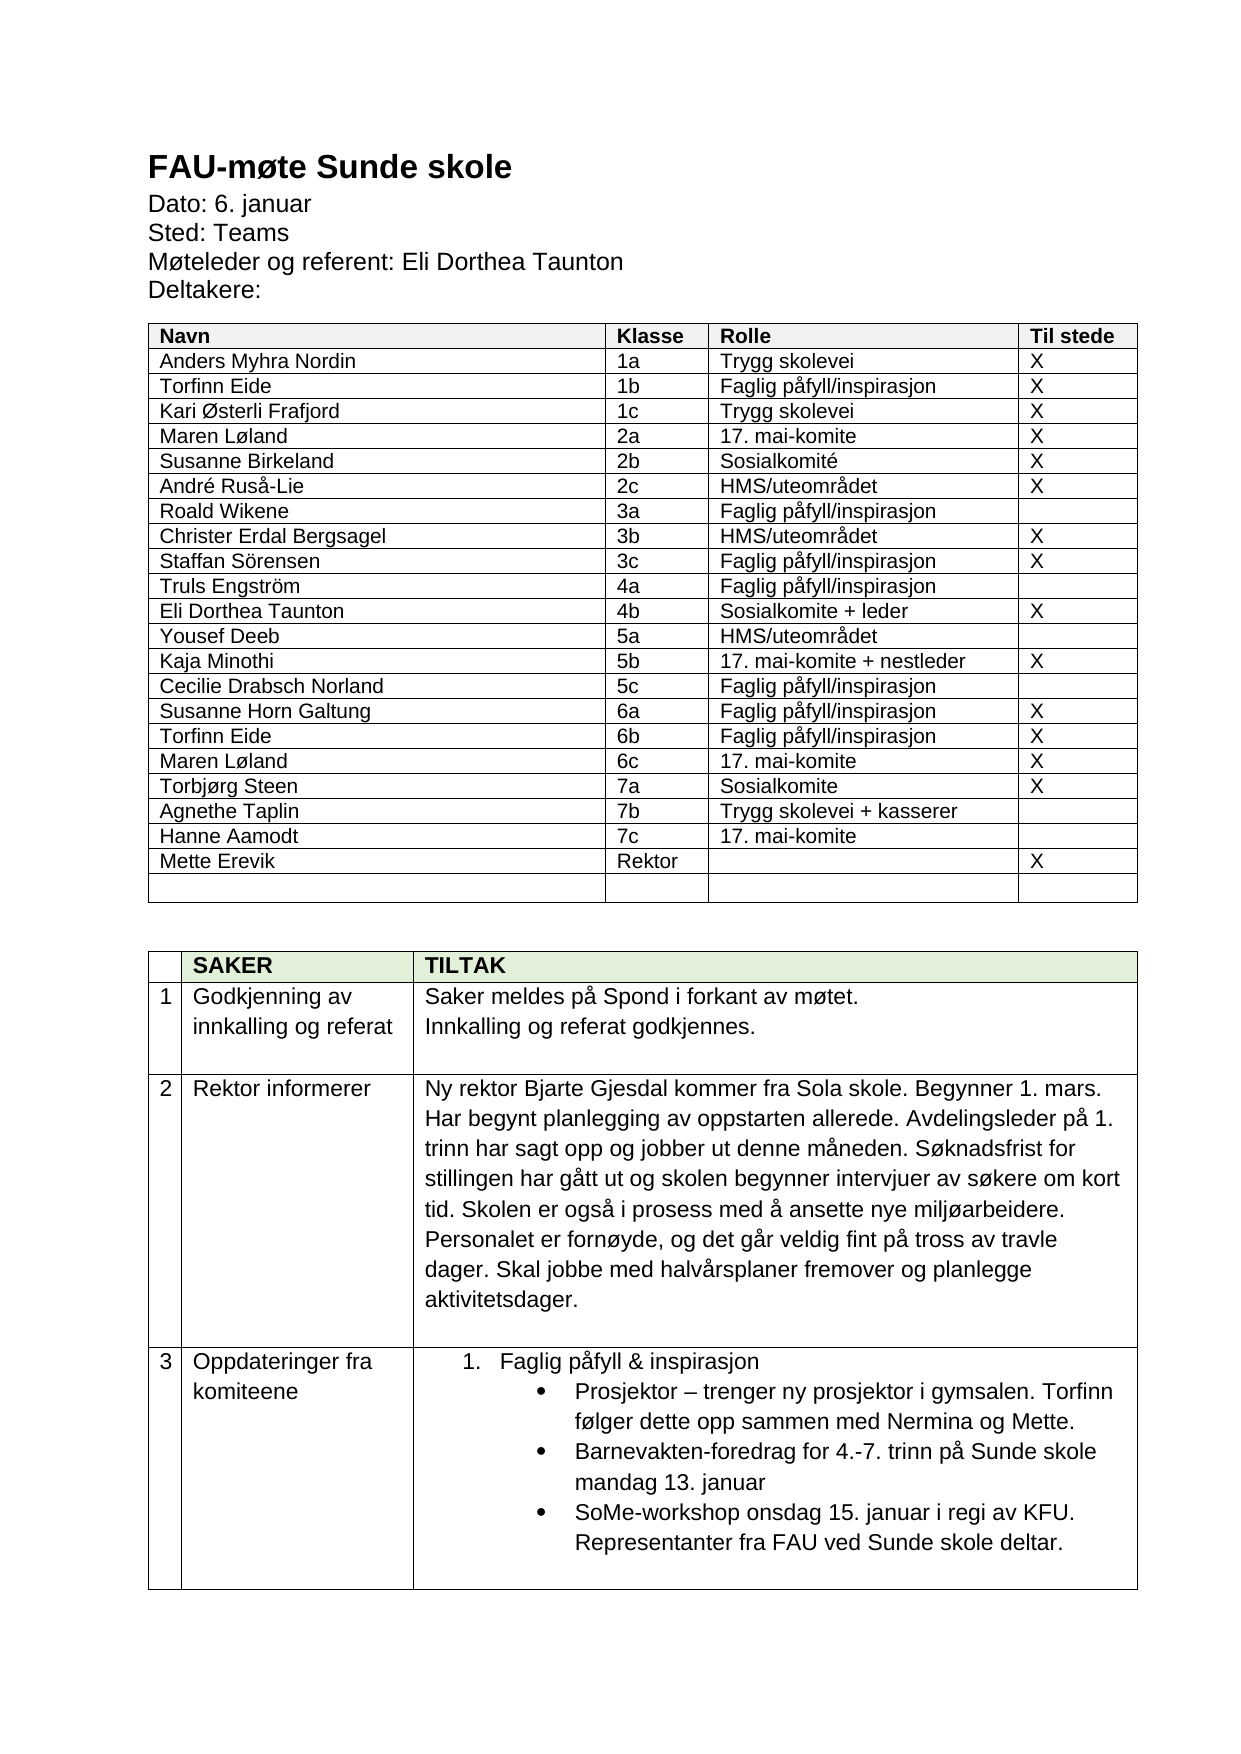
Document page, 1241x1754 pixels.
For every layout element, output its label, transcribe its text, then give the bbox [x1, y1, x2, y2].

table_cell Hanne Aamodt [149, 824, 605, 848]
table_cell 7b [606, 799, 708, 823]
table_cell X [1019, 849, 1137, 873]
table_cell Faglig påfyll/inspirasjon [709, 574, 1018, 598]
table_cell Christer Erdal Bergsagel [149, 524, 605, 548]
table_header Til stede [1019, 324, 1137, 348]
table_cell 6c [606, 749, 708, 773]
table_cell Godkjenning av innkalling og referat [182, 983, 413, 1074]
table_cell Staffan Sörensen [149, 549, 605, 573]
table_cell X [1019, 524, 1137, 548]
table_cell X [1019, 424, 1137, 448]
table_cell X [1019, 749, 1137, 773]
table_cell [1019, 824, 1137, 848]
table_cell Faglig påfyll/inspirasjon [709, 724, 1018, 748]
table_cell 1b [606, 374, 708, 398]
table_cell 2a [606, 424, 708, 448]
table_cell X [1019, 374, 1137, 398]
table_cell X [1019, 549, 1137, 573]
table_cell Sosialkomité [709, 449, 1018, 473]
text Deltakere: [148, 275, 1093, 304]
table_cell Faglig påfyll/inspirasjon [709, 549, 1018, 573]
table_cell Anders Myhra Nordin [149, 349, 605, 373]
table_cell Yousef Deeb [149, 624, 605, 648]
table_cell Faglig påfyll/inspirasjon [709, 374, 1018, 398]
table_cell X [1019, 449, 1137, 473]
table_cell [1019, 799, 1137, 823]
table_cell Trygg skolevei [709, 399, 1018, 423]
table_cell [606, 874, 708, 902]
table_cell 4b [606, 599, 708, 623]
table_cell 5c [606, 674, 708, 698]
table_header [149, 952, 181, 982]
table_cell 17. mai-komite [709, 824, 1018, 848]
table_cell X [1019, 474, 1137, 498]
table_cell [709, 874, 1018, 902]
table_cell [1019, 499, 1137, 523]
table_header Navn [149, 324, 605, 348]
table_cell Sosialkomite + leder [709, 599, 1018, 623]
text Møteleder og referent: Eli Dorthea Taunton [148, 247, 1093, 275]
table_cell [1019, 674, 1137, 698]
table_cell Torfinn Eide [149, 374, 605, 398]
table_cell X [1019, 399, 1137, 423]
table_header SAKER [182, 952, 413, 982]
table_cell Torfinn Eide [149, 724, 605, 748]
text Sted: Teams [148, 218, 1093, 247]
table_cell 7c [606, 824, 708, 848]
table_cell Faglig påfyll/inspirasjon [709, 499, 1018, 523]
table_cell 4a [606, 574, 708, 598]
table_cell 5a [606, 624, 708, 648]
table_cell 6a [606, 699, 708, 723]
table_cell HMS/uteområdet [709, 474, 1018, 498]
table_header Rolle [709, 324, 1018, 348]
table_cell X [1019, 649, 1137, 673]
text FAU-møte Sunde skole [148, 148, 1093, 186]
table_cell X [1019, 774, 1137, 798]
table_cell 1a [606, 349, 708, 373]
text Dato: 6. januar [148, 189, 1093, 218]
table_cell 3 [149, 1348, 181, 1589]
table_cell 17. mai-komite + nestleder [709, 649, 1018, 673]
table_cell Ny rektor Bjarte Gjesdal kommer fra Sola skole. Begynner 1. mars. Har begynt planlegging av oppstarten allerede. Avdelingsleder på 1. trinn har sagt opp og jobber ut denne måneden. Søknadsfrist for stillingen har gått ut og skolen begynner intervjuer av søkere om kort tid. Skolen er også i prosess med å ansette nye miljøarbeidere. Personalet er fornøyde, og det går veldig fint på tross av travle dager. Skal jobbe med halvårsplaner fremover og planlegge aktivitetsdager. [414, 1075, 1137, 1347]
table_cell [182, 1348, 413, 1589]
table_cell 3a [606, 499, 708, 523]
table_cell 1c [606, 399, 708, 423]
table_cell Mette Erevik [149, 849, 605, 873]
table_header TILTAK [414, 952, 1137, 982]
table_cell Truls Engström [149, 574, 605, 598]
table_cell Saker meldes på Spond i forkant av møtet. Innkalling og referat godkjennes. [414, 983, 1137, 1074]
table_cell [149, 874, 605, 902]
table_cell 7a [606, 774, 708, 798]
table_cell Maren Løland [149, 749, 605, 773]
table_cell André Ruså-Lie [149, 474, 605, 498]
table_cell 17. mai-komite [709, 749, 1018, 773]
table_cell Roald Wikene [149, 499, 605, 523]
table_cell Eli Dorthea Taunton [149, 599, 605, 623]
table_header Klasse [606, 324, 708, 348]
table_cell 3b [606, 524, 708, 548]
table_cell [1019, 624, 1137, 648]
table_cell Torbjørg Steen [149, 774, 605, 798]
table_cell X [1019, 724, 1137, 748]
table_cell HMS/uteområdet [709, 524, 1018, 548]
table_cell Kaja Minothi [149, 649, 605, 673]
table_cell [414, 1348, 1137, 1589]
table_cell 2c [606, 474, 708, 498]
table_cell [1019, 874, 1137, 902]
table_cell 5b [606, 649, 708, 673]
table_cell Sosialkomite [709, 774, 1018, 798]
table_cell 1 [149, 983, 181, 1074]
table_cell X [1019, 349, 1137, 373]
table_cell Susanne Birkeland [149, 449, 605, 473]
table_cell Faglig påfyll/inspirasjon [709, 674, 1018, 698]
table_cell Trygg skolevei [709, 349, 1018, 373]
table_cell [709, 849, 1018, 873]
table_cell 17. mai-komite [709, 424, 1018, 448]
table_cell [1019, 574, 1137, 598]
table_cell 6b [606, 724, 708, 748]
table_cell Faglig påfyll/inspirasjon [709, 699, 1018, 723]
table_cell Trygg skolevei + kasserer [709, 799, 1018, 823]
table_cell X [1019, 599, 1137, 623]
table_cell Rektor informerer [182, 1075, 413, 1347]
table_cell Kari Østerli Frafjord [149, 399, 605, 423]
table_cell Maren Løland [149, 424, 605, 448]
table_cell X [1019, 699, 1137, 723]
table_cell Agnethe Taplin [149, 799, 605, 823]
table_cell HMS/uteområdet [709, 624, 1018, 648]
table_cell 2b [606, 449, 708, 473]
table_cell Susanne Horn Galtung [149, 699, 605, 723]
table_cell Cecilie Drabsch Norland [149, 674, 605, 698]
table_cell 3c [606, 549, 708, 573]
table_cell Rektor [606, 849, 708, 873]
table_cell 2 [149, 1075, 181, 1347]
